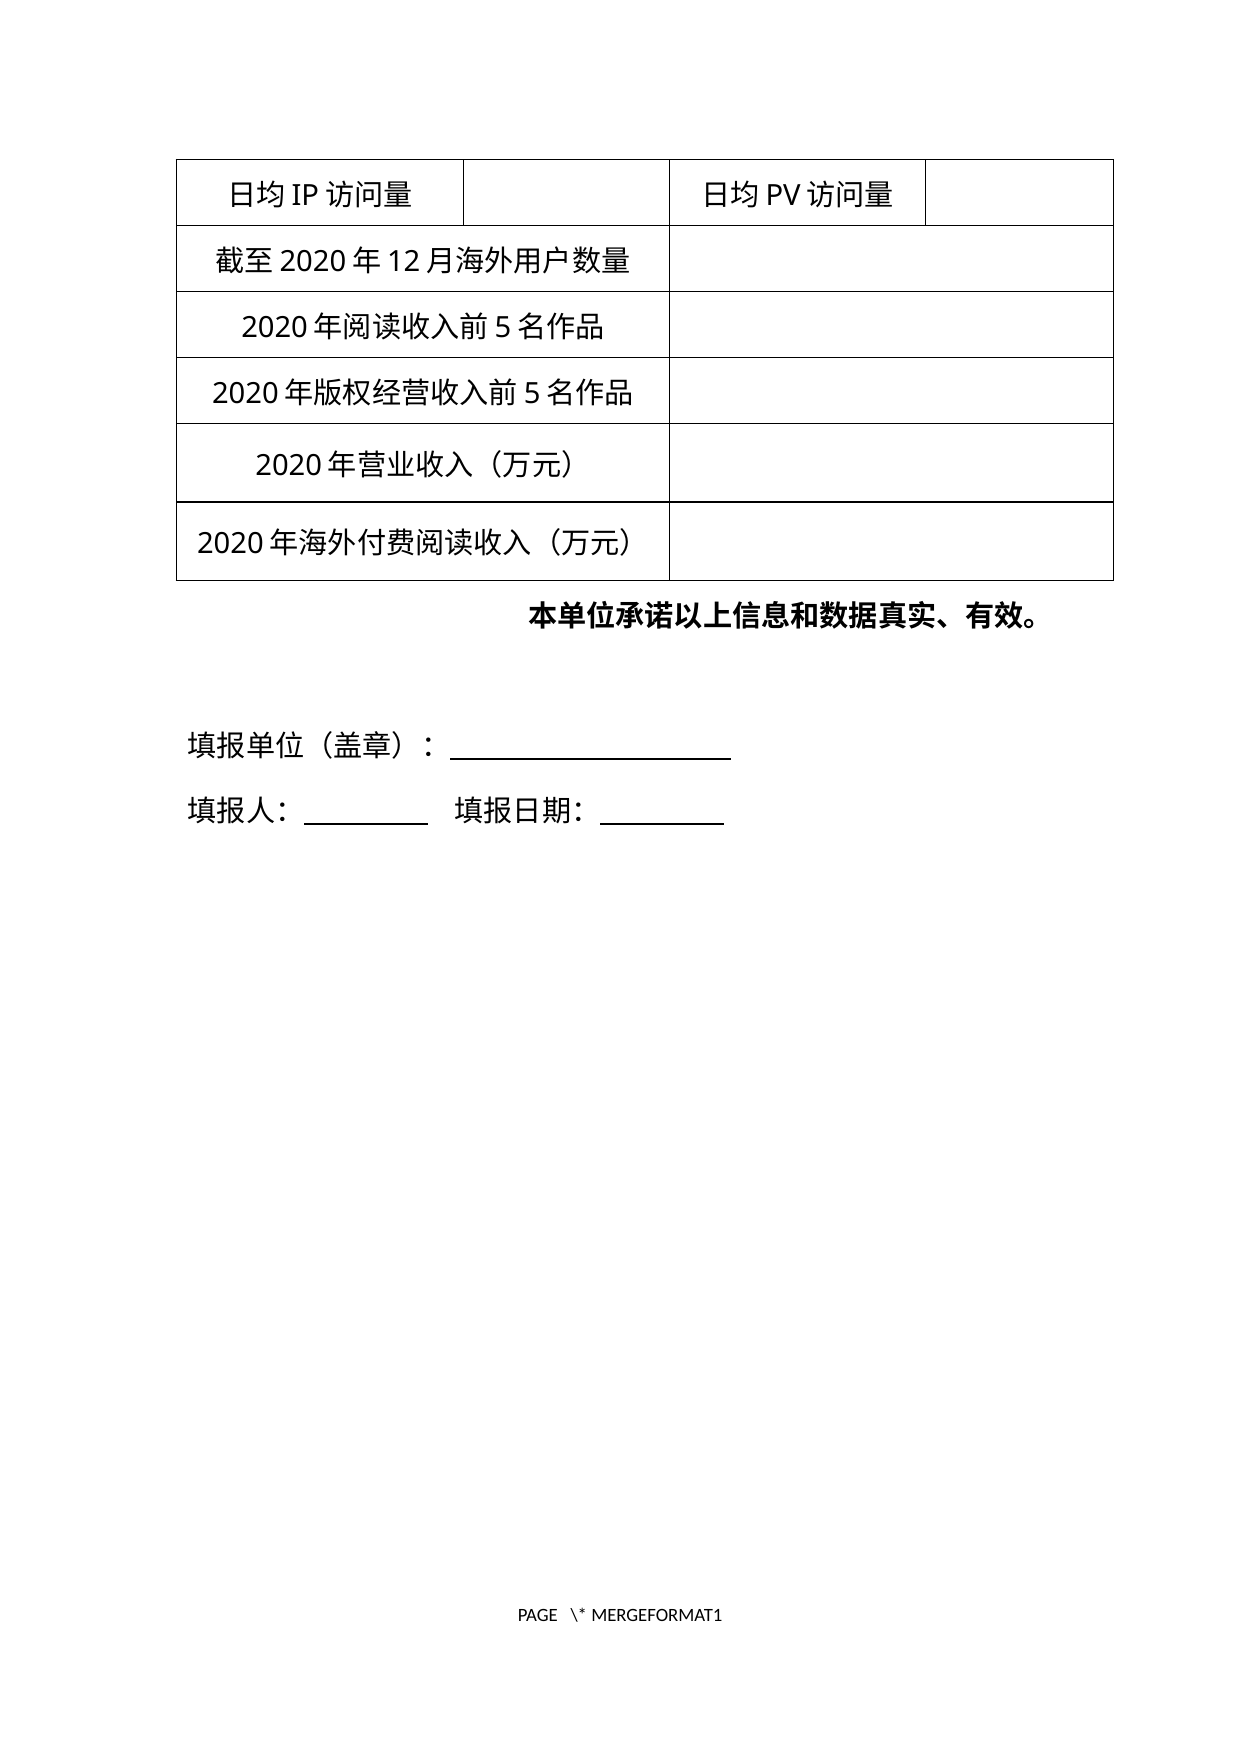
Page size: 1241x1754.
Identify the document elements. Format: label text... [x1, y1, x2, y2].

text 填报人： 填报日期： [187, 776, 1053, 841]
table_cell [670, 358, 1113, 423]
table_cell [926, 160, 1113, 225]
table_cell 日均IP访问量 [177, 160, 463, 225]
table_cell 截至2020年12月海外用户数量 [177, 226, 669, 291]
table_cell [464, 160, 669, 225]
text 本单位承诺以上信息和数据真实、有效。 [187, 581, 1053, 646]
table_cell 2020年阅读收入前5名作品 [177, 292, 669, 357]
table_cell 日均PV访问量 [670, 160, 925, 225]
table_cell [670, 424, 1113, 501]
table_cell [670, 503, 1113, 580]
table_cell 2020年海外付费阅读收入（万元） [177, 503, 669, 580]
table_cell 2020年营业收入（万元） [177, 424, 669, 501]
table_cell [670, 226, 1113, 291]
table_cell [670, 292, 1113, 357]
table_cell 2020年版权经营收入前5名作品 [177, 358, 669, 423]
text 填报单位（盖章）： [187, 711, 1053, 776]
